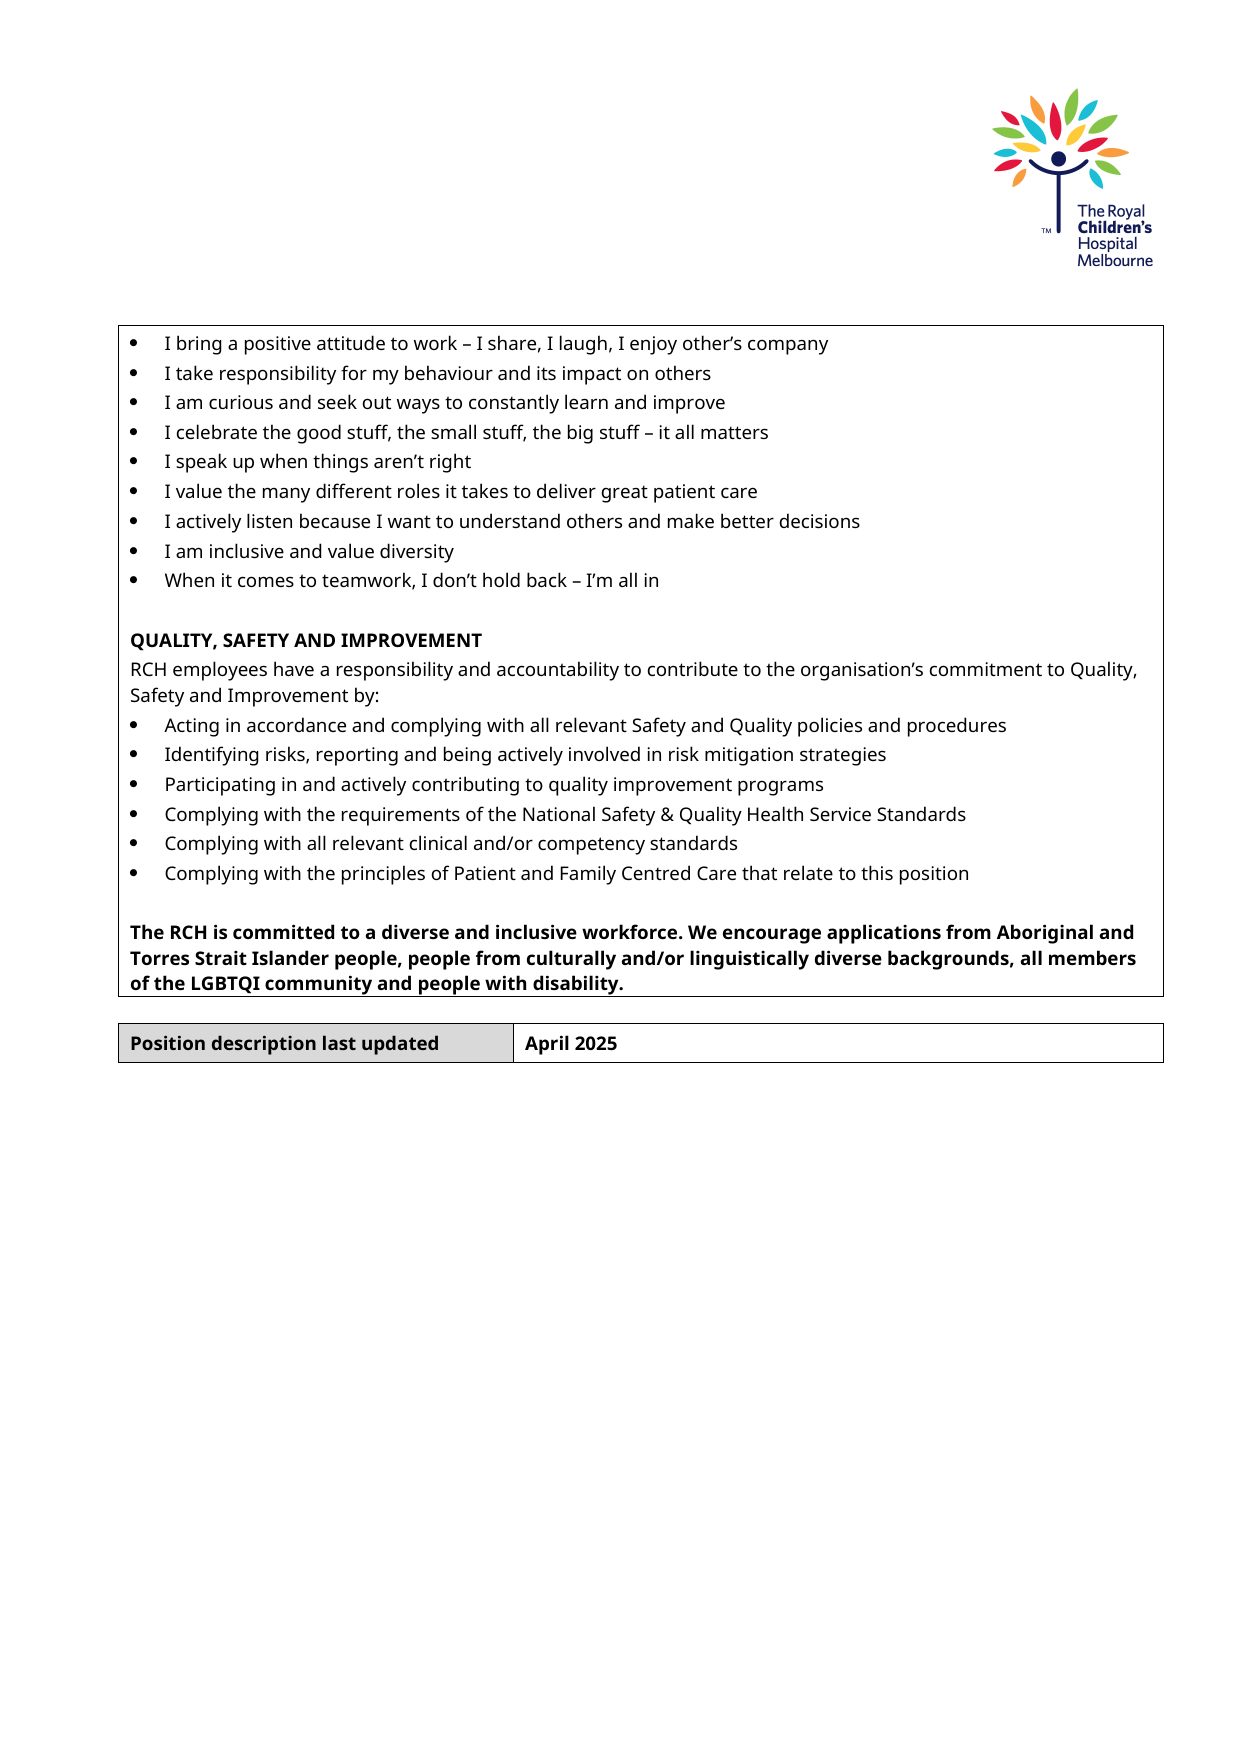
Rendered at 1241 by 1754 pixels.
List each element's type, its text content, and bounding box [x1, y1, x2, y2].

table_header Position description last updated [119, 1024, 513, 1062]
table_header April 2025 [514, 1024, 1163, 1062]
picture [0, 0, 1238, 294]
